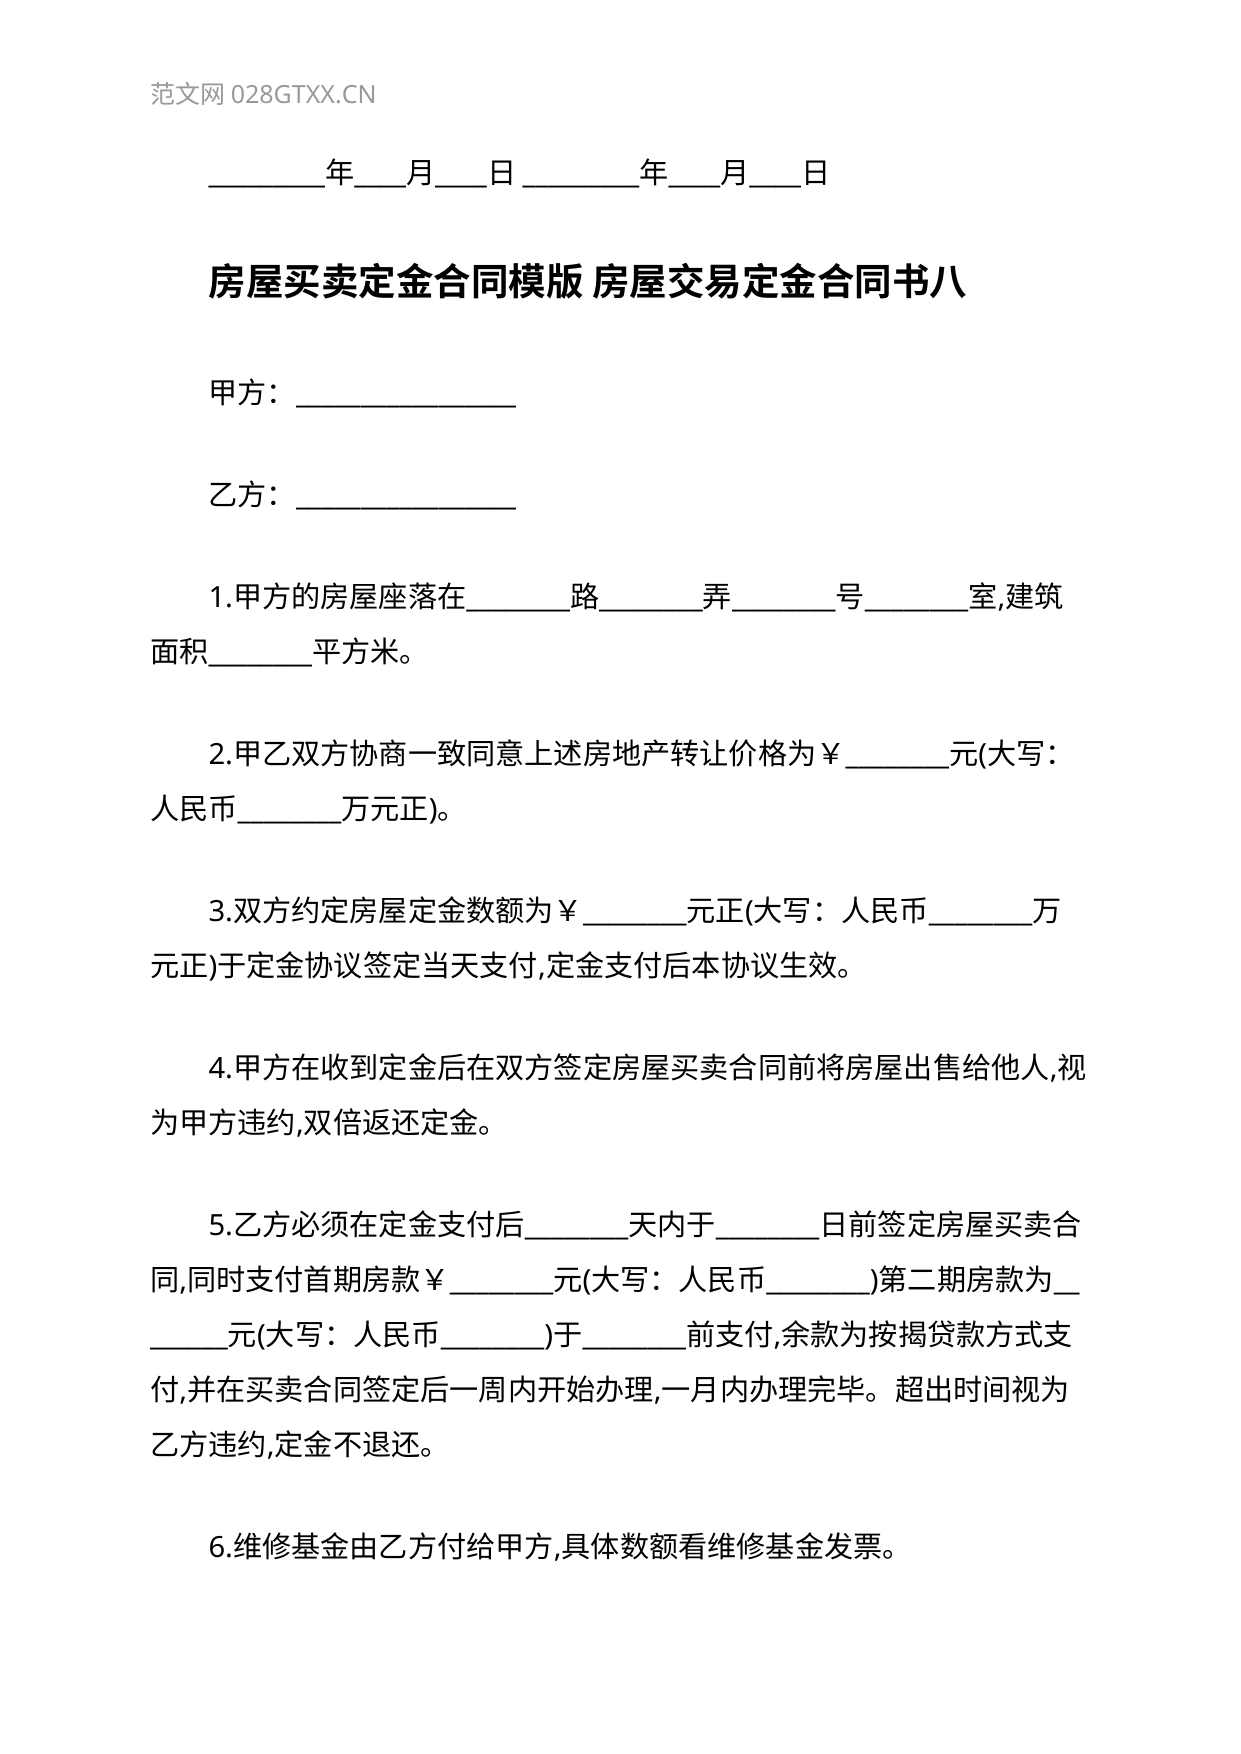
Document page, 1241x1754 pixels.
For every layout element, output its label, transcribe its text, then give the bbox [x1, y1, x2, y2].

text 5.乙方必须在定金支付后________天内于________日前签定房屋买卖合同,同时支付首期房款￥________元(大写：人民币________)第二期房款为________元(大写：人民币________)于________前支付,余款为按揭贷款方式支付,并在买卖合同签定后一周内开始办理,一月内办理完毕。超出时间视为乙方违约,定金不退还。 [150, 1201, 1090, 1464]
text 甲方：_________________ [150, 369, 1090, 412]
text 3.双方约定房屋定金数额为￥________元正(大写：人民币________万元正)于定金协议签定当天支付,定金支付后本协议生效。 [150, 887, 1090, 985]
text 4.甲方在收到定金后在双方签定房屋买卖合同前将房屋出售给他人,视为甲方违约,双倍返还定金。 [150, 1044, 1090, 1142]
text 房屋买卖定金合同模版 房屋交易定金合同书八 [150, 252, 1090, 306]
text 2.甲乙双方协商一致同意上述房地产转让价格为￥________元(大写：人民币________万元正)。 [150, 730, 1090, 828]
text 1.甲方的房屋座落在________路________弄________号________室,建筑面积________平方米。 [150, 573, 1090, 671]
text _________年____月____日 _________年____月____日 [150, 150, 1090, 192]
text 6.维修基金由乙方付给甲方,具体数额看维修基金发票。 [150, 1523, 1090, 1566]
text 乙方：_________________ [150, 471, 1090, 514]
